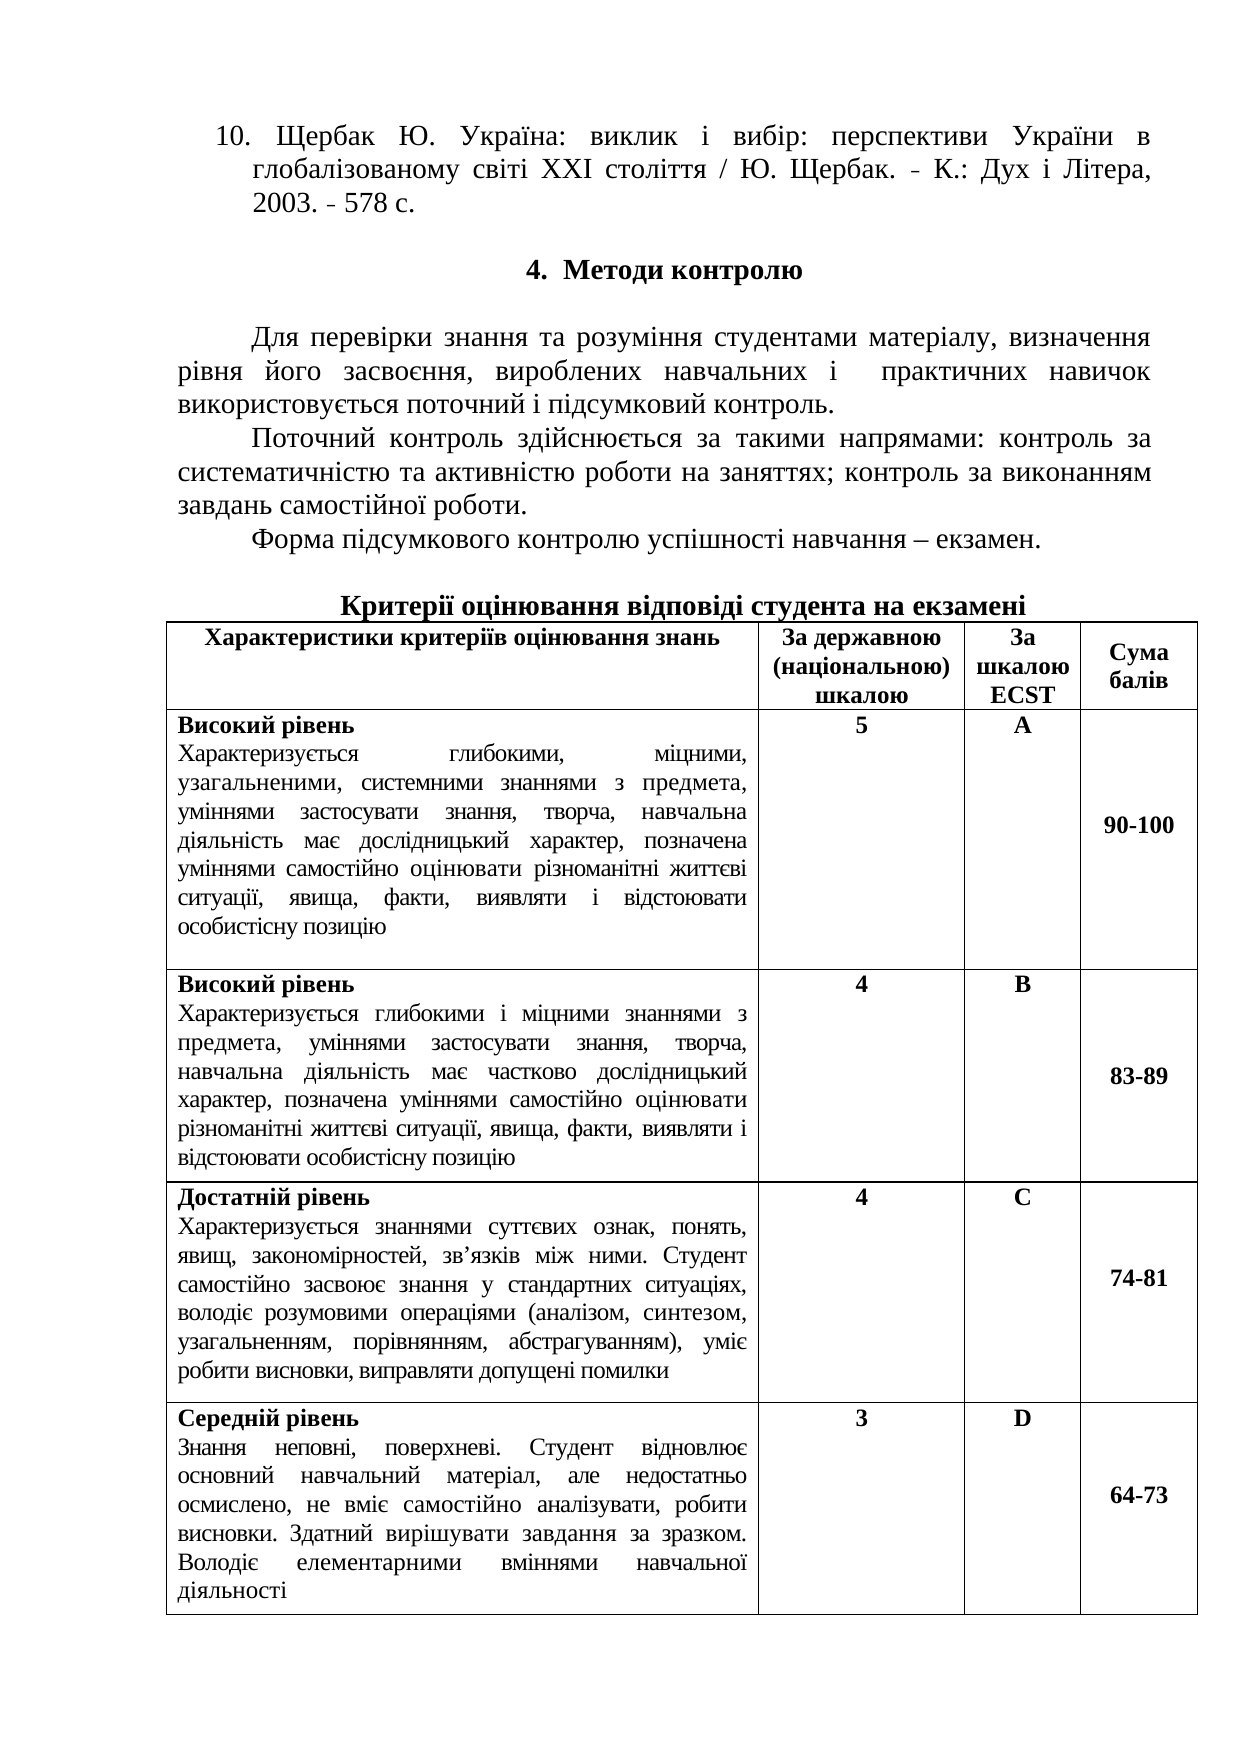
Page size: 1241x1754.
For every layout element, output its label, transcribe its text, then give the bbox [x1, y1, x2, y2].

text Форма підсумкового контролю успішності навчання – екзамен. [177, 521, 1152, 554]
table_cell 64-73 [1081, 1403, 1197, 1614]
text Критерії оцінювання відповіді студента на екзамені [214, 588, 1152, 621]
table_header Характеристики критеріїв оцінювання знань [167, 623, 758, 709]
table_cell 3 [759, 1403, 964, 1614]
table_cell Достатній рівень Характеризується знаннями суттєвих ознак, понять, явищ, закономірностей, зв’язків між ними. Студент самостійно засвоює знання у стандартних ситуаціях, володіє розумовими операціями (аналізом, синтезом, узагальненням, порівнянням, абстрагуванням), уміє робити висновки, виправляти допущені помилки [167, 1183, 758, 1402]
table_cell 90-100 [1081, 710, 1197, 968]
list Методи контролю [177, 252, 1152, 286]
table_header Сума балів [1081, 623, 1197, 709]
text Поточний контроль здійснюється за такими напрямами: контроль за систематичністю та активністю роботи на заняттях; контроль за виконанням завдань самостійної роботи. [177, 420, 1152, 521]
table_cell Високий рівень Характеризується глибокими, міцними, узагальненими, системними знаннями з предмета, уміннями застосувати знання, творча, навчальна діяльність має дослідницький характер, позначена уміннями самостійно оцінювати різноманітні життєві ситуації, явища, факти, виявляти і відстоювати особистісну позицію [167, 710, 758, 968]
table_cell 4 [759, 970, 964, 1181]
table_cell 4 [759, 1183, 964, 1402]
text Для перевірки знання та розуміння студентами матеріалу, визначення рівня його засвоєння, вироблених навчальних і практичних навичок використовується поточний і підсумковий контроль. [177, 319, 1152, 420]
table_cell D [965, 1403, 1080, 1614]
table_header За шкалою ECST [965, 623, 1080, 709]
table_cell С [965, 1183, 1080, 1402]
table_cell 83-89 [1081, 970, 1197, 1181]
table_cell Середній рівень Знання неповні, поверхневі. Студент відновлює основний навчальний матеріал, але недостатньо осмислено, не вміє самостійно аналізувати, робити висновки. Здатний вирішувати завдання за зразком. Володіє елементарними вміннями навчальної діяльності [167, 1403, 758, 1614]
table_cell А [965, 710, 1080, 968]
list Щербак Ю. Україна: виклик і вибір: перспективи України в глобалізованому світі ХХІ століття / Ю. Щербак. – К.: Дух і Літера, 2003. – 578 с. [215, 118, 1152, 219]
table_cell 5 [759, 710, 964, 968]
table_cell В [965, 970, 1080, 1181]
table_cell Високий рівень Характеризується глибокими і міцними знаннями з предмета, уміннями застосувати знання, творча, навчальна діяльність має частково дослідницький характер, позначена уміннями самостійно оцінювати різноманітні життєві ситуації, явища, факти, виявляти і відстоювати особистісну позицію [167, 970, 758, 1181]
table_header За державною (національною) шкалою [759, 623, 964, 709]
table_cell 74-81 [1081, 1183, 1197, 1402]
